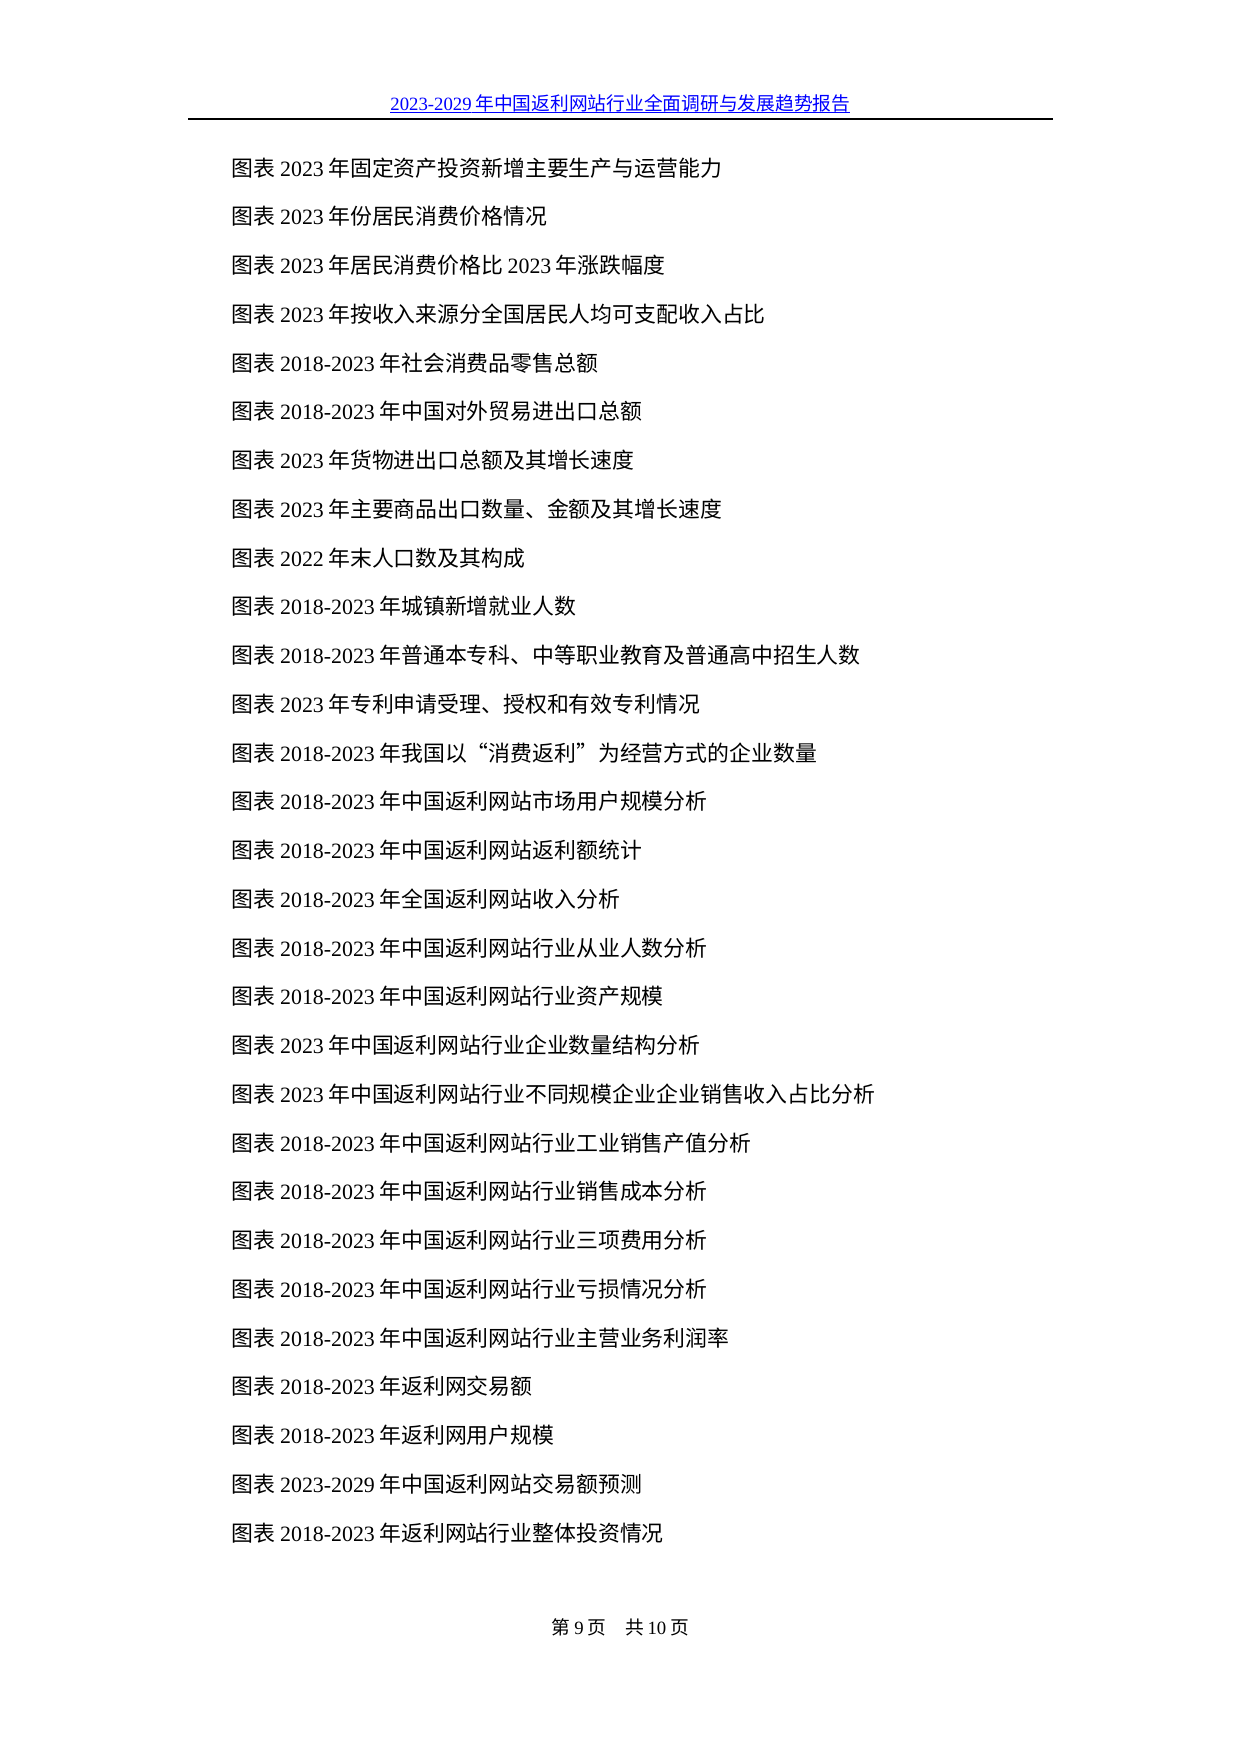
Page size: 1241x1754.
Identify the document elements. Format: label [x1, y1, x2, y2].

text [187, 150, 1053, 1548]
